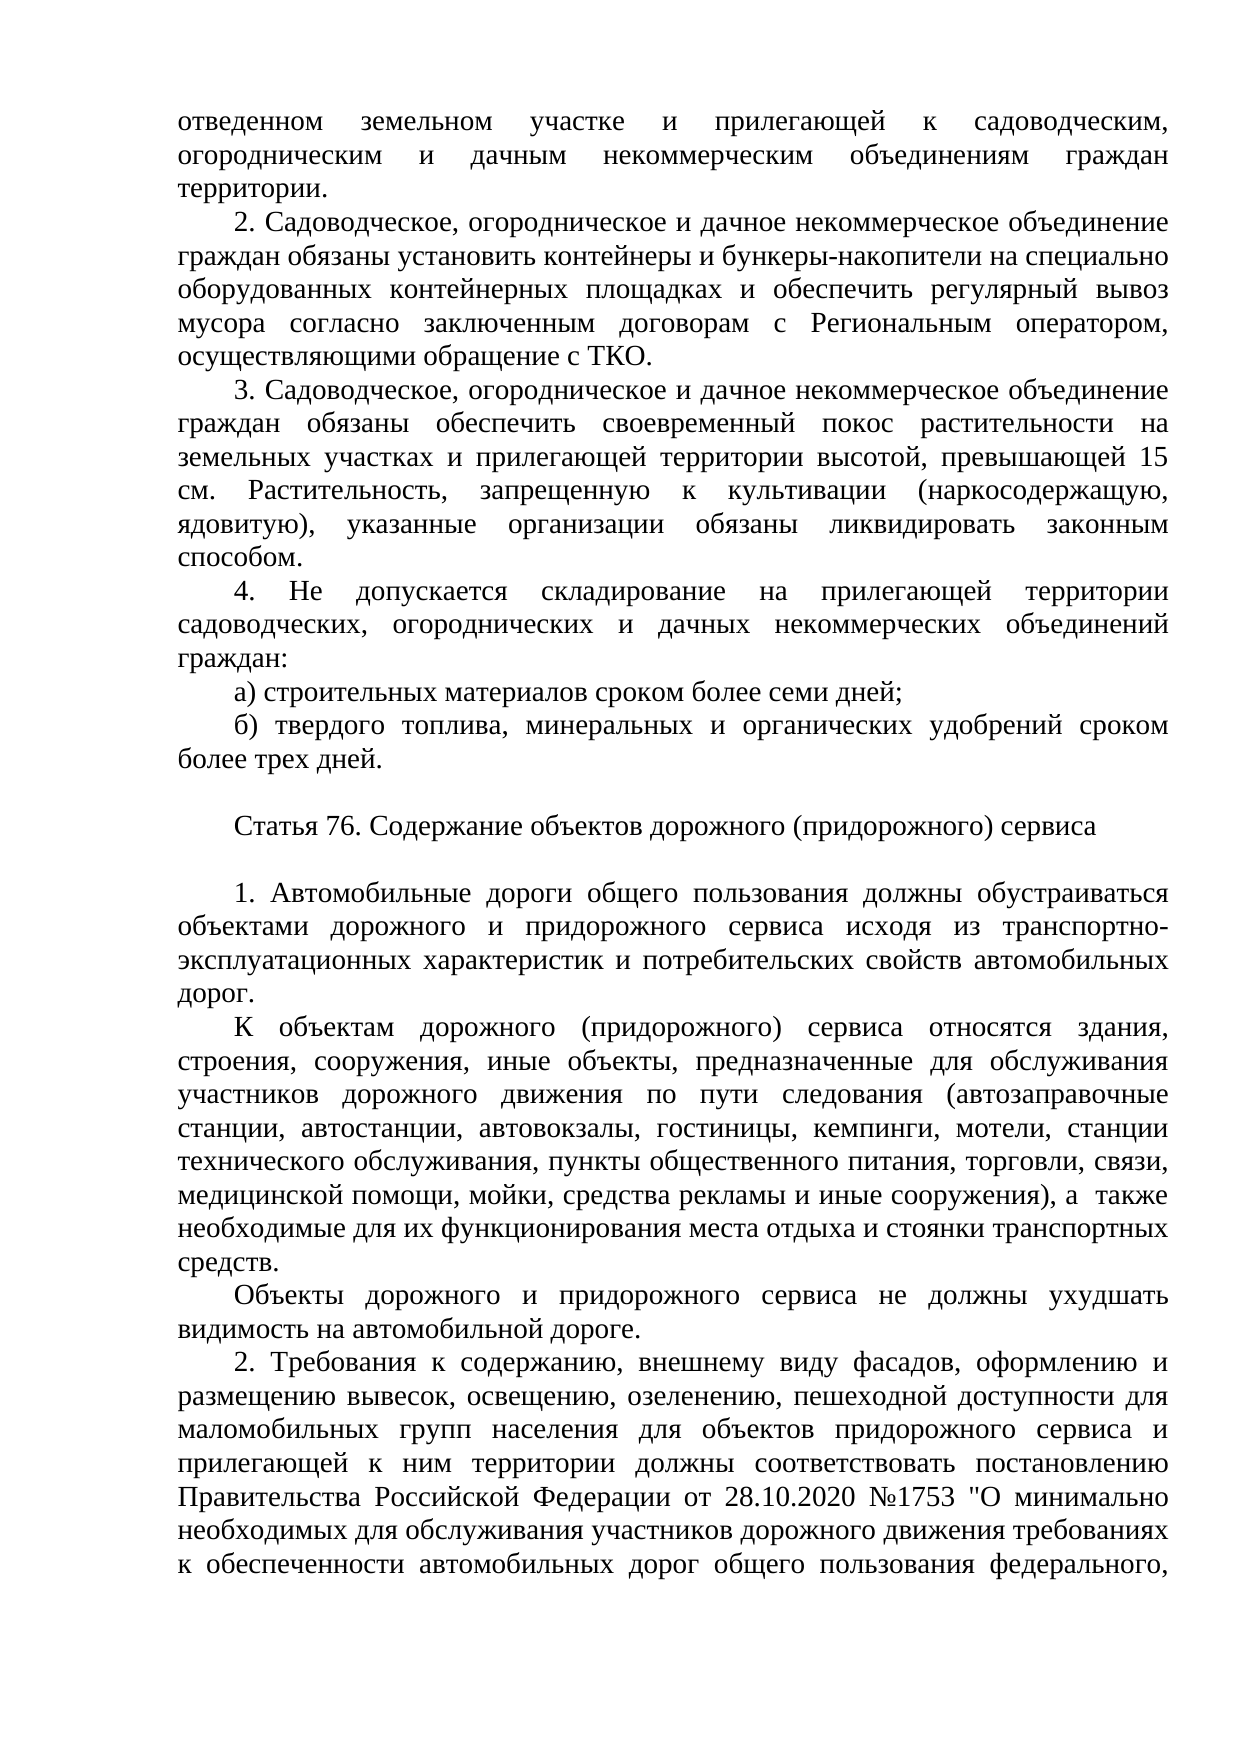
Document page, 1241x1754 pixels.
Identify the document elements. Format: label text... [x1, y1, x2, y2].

text 1. Автомобильные дороги общего пользования должны обустраиваться объектами дорожного и придорожного сервиса исходя из транспортно-эксплуатационных характеристик и потребительских свойств автомобильных дорог. [177, 875, 1169, 1009]
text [177, 1344, 1169, 1579]
text а) строительных материалов сроком более семи дней; [177, 674, 1169, 707]
text Объекты дорожного и придорожного сервиса не должны ухудшать видимость на автомобильной дороге. [177, 1277, 1169, 1344]
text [177, 103, 1169, 204]
text К объектам дорожного (придорожного) сервиса относятся здания, строения, сооружения, иные объекты, предназначенные для обслуживания участников дорожного движения по пути следования (автозаправочные станции, автостанции, автовокзалы, гостиницы, кемпинги, мотели, станции технического обслуживания, пункты общественного питания, торговли, связи, медицинской помощи, мойки, средства рекламы и иные сооружения), а также необходимые для их функционирования места отдыха и стоянки транспортных средств. [177, 1009, 1169, 1277]
text 4. Не допускается складирование на прилегающей территории садоводческих, огороднических и дачных некоммерческих объединений граждан: [177, 573, 1169, 674]
text 3. Садоводческое, огородническое и дачное некоммерческое объединение граждан обязаны обеспечить своевременный покос растительности на земельных участках и прилегающей территории высотой, превышающей 15 см. Растительность, запрещенную к культивации (наркосодержащую, ядовитую), указанные организации обязаны ликвидировать законным способом. [177, 372, 1169, 573]
text 2. Садоводческое, огородническое и дачное некоммерческое объединение граждан обязаны установить контейнеры и бункеры-накопители на специально оборудованных контейнерных площадках и обеспечить регулярный вывоз мусора согласно заключенным договорам с Региональным оператором, осуществляющими обращение с ТКО. [177, 204, 1169, 372]
text б) твердого топлива, минеральных и органических удобрений сроком более трех дней. [177, 707, 1169, 774]
text Статья 76. Содержание объектов дорожного (придорожного) сервиса [177, 808, 1169, 841]
